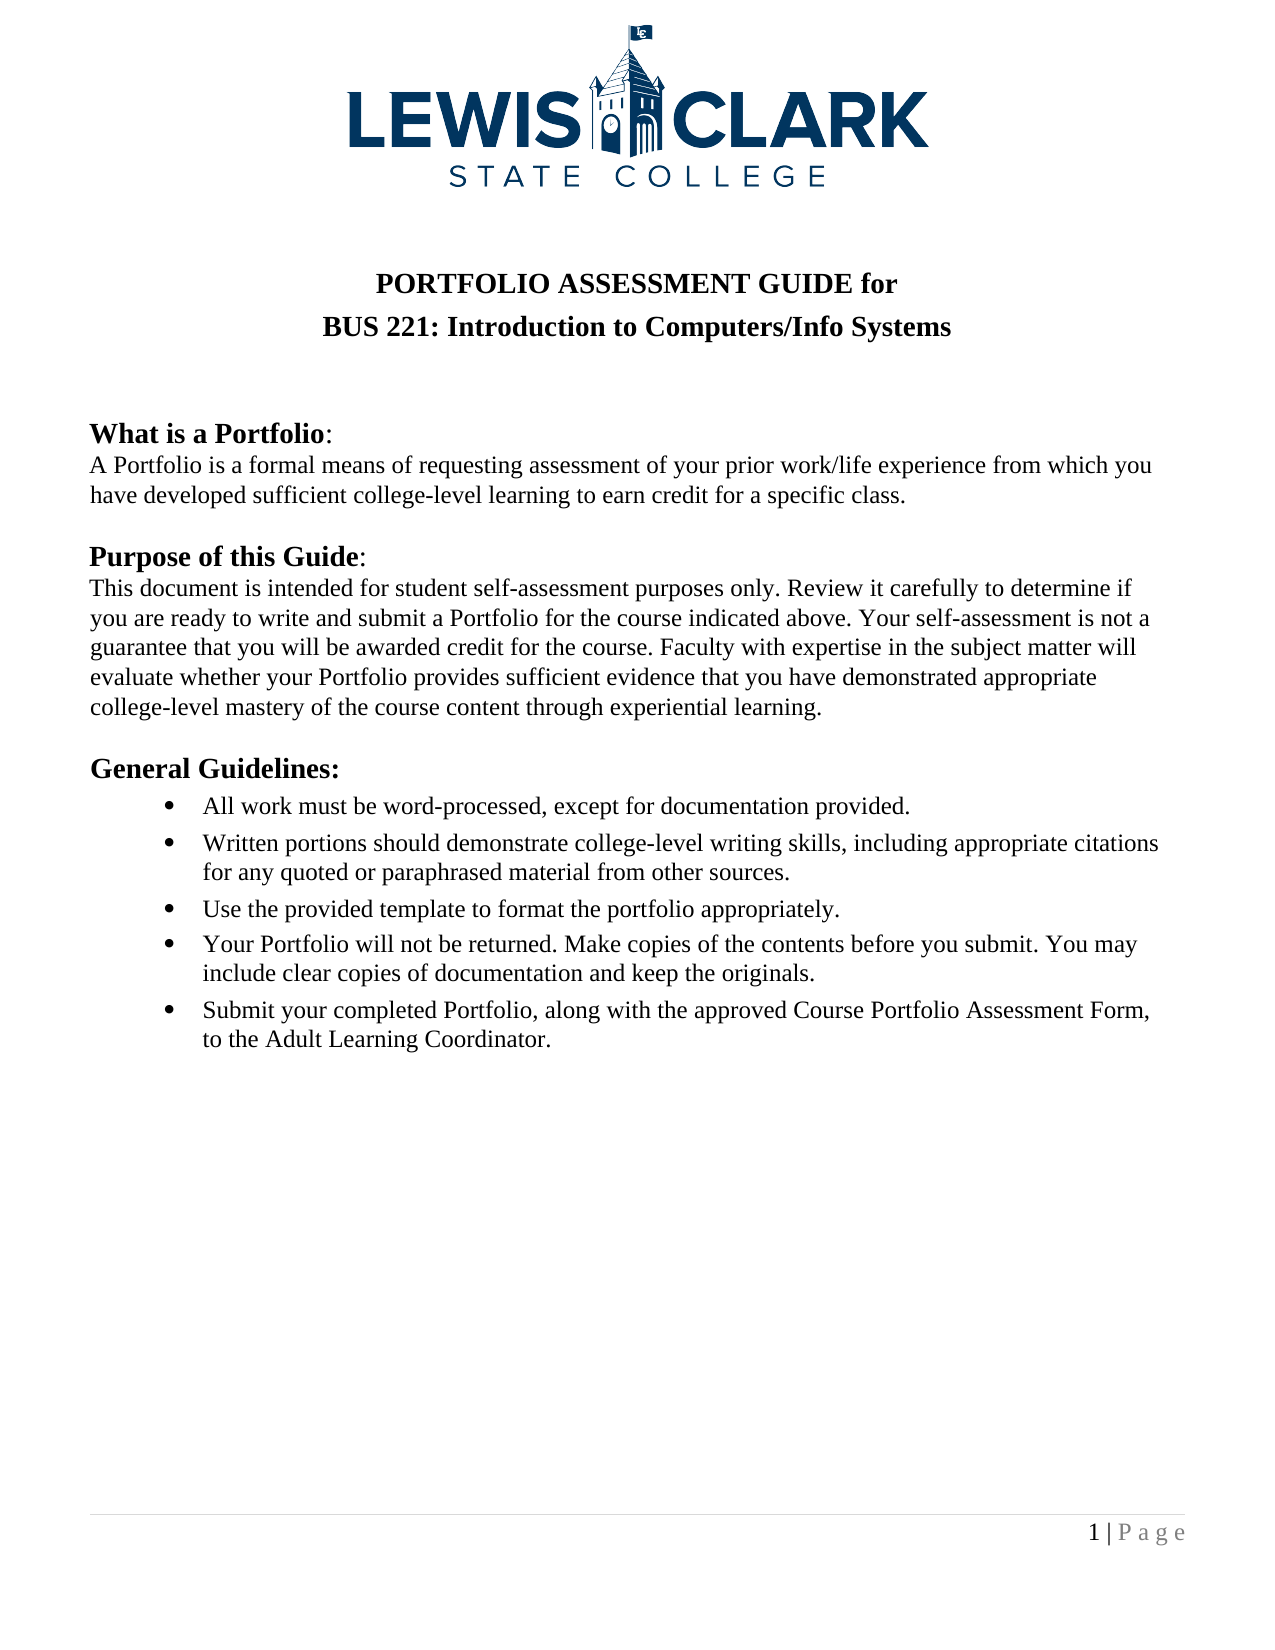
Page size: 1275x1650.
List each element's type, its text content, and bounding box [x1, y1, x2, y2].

text PORTFOLIO ASSESSMENT GUIDE for [90, 267, 1184, 300]
text What is a Portfolio: [89, 416, 1167, 449]
text A Portfolio is a formal means of requesting assessment of your prior work/life experience from which you have developed sufficient college-level learning to earn credit for a specific class. [89, 450, 1167, 508]
text General Guidelines: [90, 751, 1185, 784]
text Purpose of this Guide: [89, 539, 1167, 572]
text BUS 221: Introduction to Computers/Info Systems [90, 309, 1184, 343]
list Written portions should demonstrate college-level writing skills, including appropriate citations for any quoted or paraphrased material from other sources. [165, 828, 1174, 886]
list Your Portfolio will not be returned. Make copies of the contents before you submit. You may include clear copies of documentation and keep the originals. [165, 929, 1174, 987]
text This document is intended for student self-assessment purposes only. Review it carefully to determine if you are ready to write and submit a Portfolio for the course indicated above. Your self-assessment is not a guarantee that you will be awarded credit for the course. Faculty with expertise in the subject matter will evaluate whether your Portfolio provides sufficient evidence that you have demonstrated appropriate college-level mastery of the course content through experiential learning. [89, 573, 1167, 720]
picture [318, 0, 957, 233]
list All work must be word-processed, except for documentation provided. [165, 791, 1174, 820]
list Use the provided template to format the portfolio appropriately. [165, 894, 1174, 923]
list Submit your completed Portfolio, along with the approved Course Portfolio Assessment Form, to the Adult Learning Coordinator. [165, 995, 1174, 1053]
